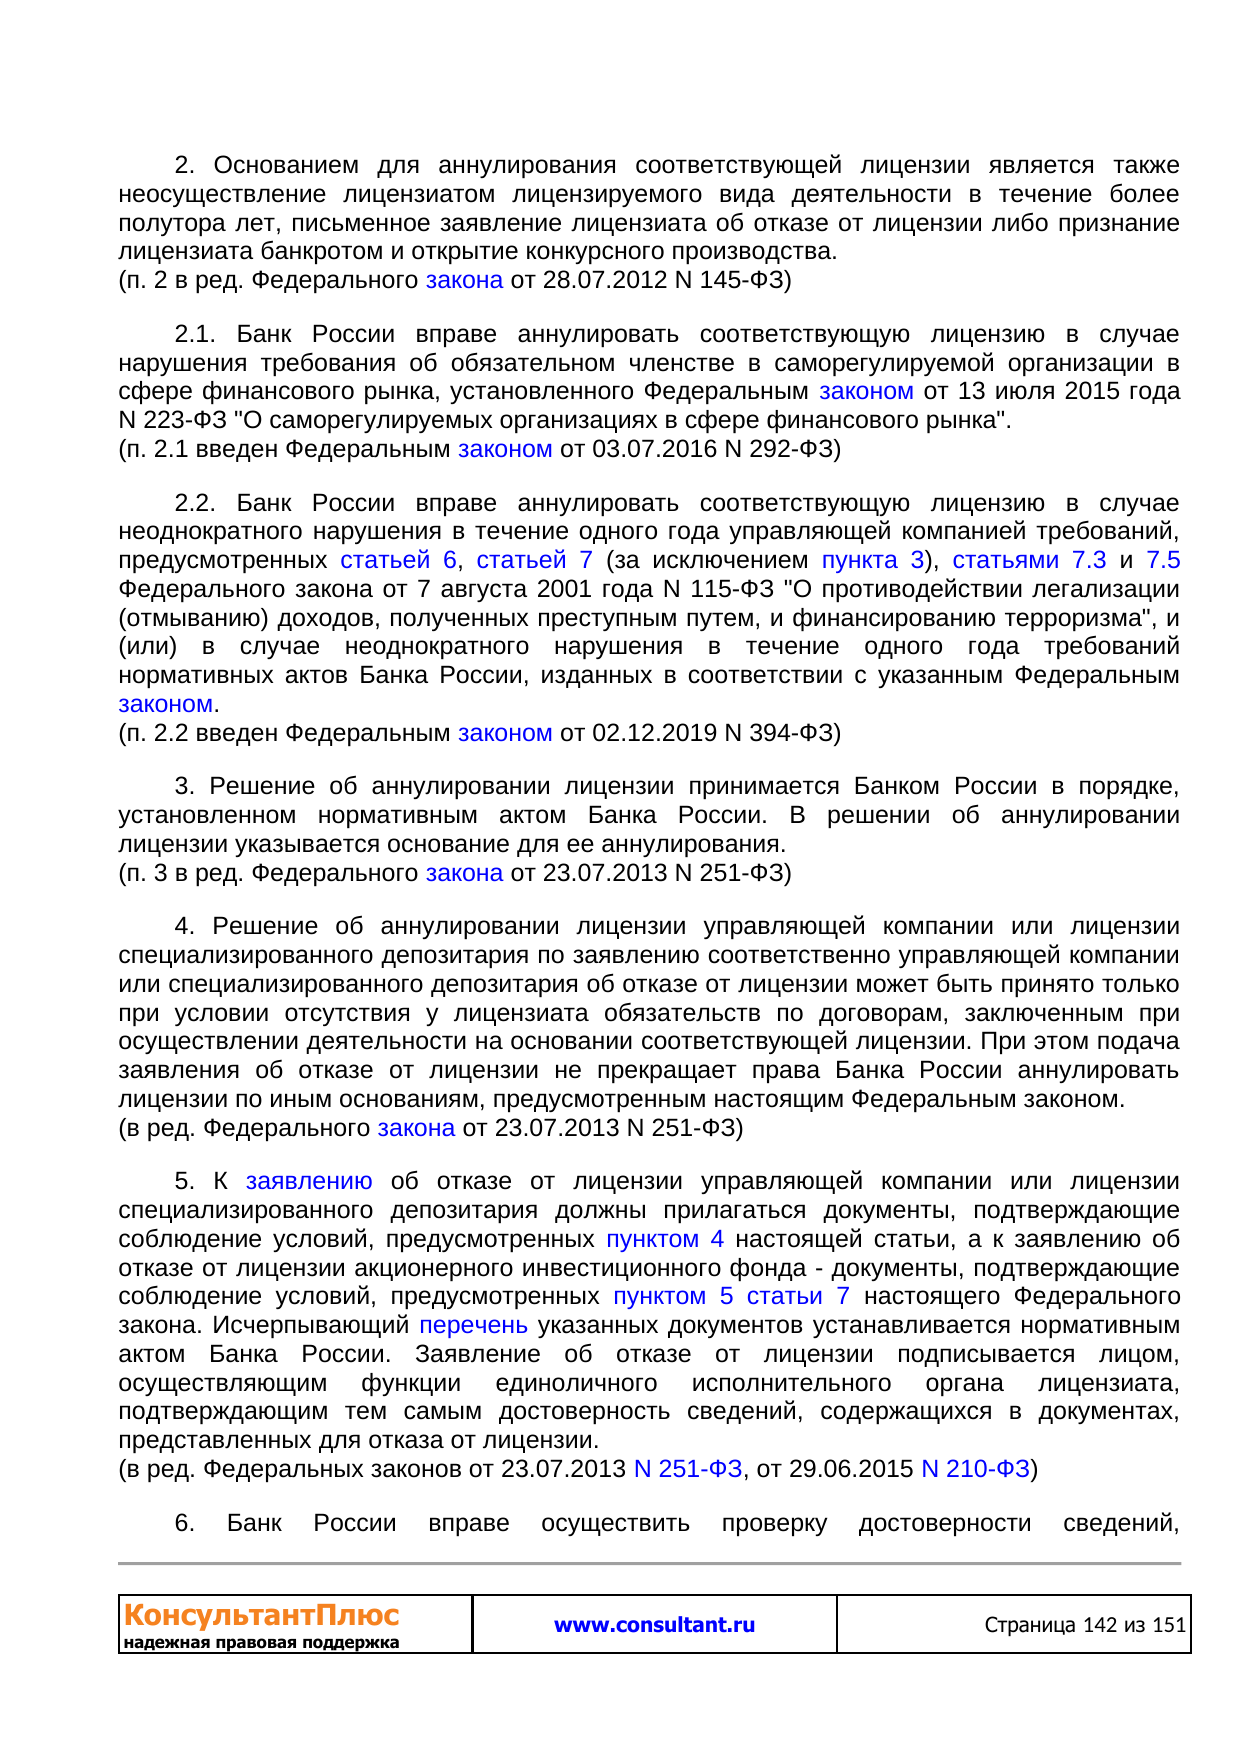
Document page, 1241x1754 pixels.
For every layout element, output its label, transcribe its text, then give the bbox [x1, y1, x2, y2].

text (п. 2.1 введен Федеральным законом от 03.07.2016 N 292-ФЗ) [118, 434, 1181, 462]
text 2.2. Банк России вправе аннулировать соответствующую лицензию в случае неоднократного нарушения в течение одного года управляющей компанией требований, предусмотренных статьей 6, статьей 7 (за исключением пункта 3), статьями 7.3 и 7.5 Федерального закона от 7 августа 2001 года N 115-ФЗ "О противодействии легализации (отмыванию) доходов, полученных преступным путем, и финансированию терроризма", и (или) в случае неоднократного нарушения в течение одного года требований нормативных актов Банка России, изданных в соответствии с указанным Федеральным законом. [118, 487, 1181, 717]
text (п. 2 в ред. Федерального закона от 28.07.2012 N 145-ФЗ) [118, 265, 1181, 294]
text 3. Решение об аннулировании лицензии принимается Банком России в порядке, установленном нормативным актом Банка России. В решении об аннулировании лицензии указывается основание для ее аннулирования. [118, 771, 1181, 857]
text (в ред. Федерального закона от 23.07.2013 N 251-ФЗ) [118, 1112, 1181, 1141]
text (п. 3 в ред. Федерального закона от 23.07.2013 N 251-ФЗ) [118, 857, 1181, 886]
text (п. 2.2 введен Федеральным законом от 02.12.2019 N 394-ФЗ) [118, 717, 1181, 746]
text 2. Основанием для аннулирования соответствующей лицензии является также неосуществление лицензиатом лицензируемого вида деятельности в течение более полутора лет, письменное заявление лицензиата об отказе от лицензии либо признание лицензиата банкротом и открытие конкурсного производства. [118, 150, 1181, 265]
text 4. Решение об аннулировании лицензии управляющей компании или лицензии специализированного депозитария по заявлению соответственно управляющей компании или специализированного депозитария об отказе от лицензии может быть принято только при условии отсутствия у лицензиата обязательств по договорам, заключенным при осуществлении деятельности на основании соответствующей лицензии. При этом подача заявления об отказе от лицензии не прекращает права Банка России аннулировать лицензии по иным основаниям, предусмотренным настоящим Федеральным законом. [118, 911, 1181, 1112]
text 2.1. Банк России вправе аннулировать соответствующую лицензию в случае нарушения требования об обязательном членстве в саморегулируемой организации в сфере финансового рынка, установленного Федеральным законом от 13 июля 2015 года N 223-ФЗ "О саморегулируемых организациях в сфере финансового рынка". [118, 319, 1181, 434]
text 5. К заявлению об отказе от лицензии управляющей компании или лицензии специализированного депозитария должны прилагаться документы, подтверждающие соблюдение условий, предусмотренных пунктом 4 настоящей статьи, а к заявлению об отказе от лицензии акционерного инвестиционного фонда - документы, подтверждающие соблюдение условий, предусмотренных пунктом 5 статьи 7 настоящего Федерального закона. Исчерпывающий перечень указанных документов устанавливается нормативным актом Банка России. Заявление об отказе от лицензии подписывается лицом, осуществляющим функции единоличного исполнительного органа лицензиата, подтверждающим тем самым достоверность сведений, содержащихся в документах, представленных для отказа от лицензии. [118, 1166, 1181, 1454]
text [118, 1507, 1181, 1536]
text (в ред. Федеральных законов от 23.07.2013 N 251-ФЗ, от 29.06.2015 N 210-ФЗ) [118, 1454, 1181, 1482]
